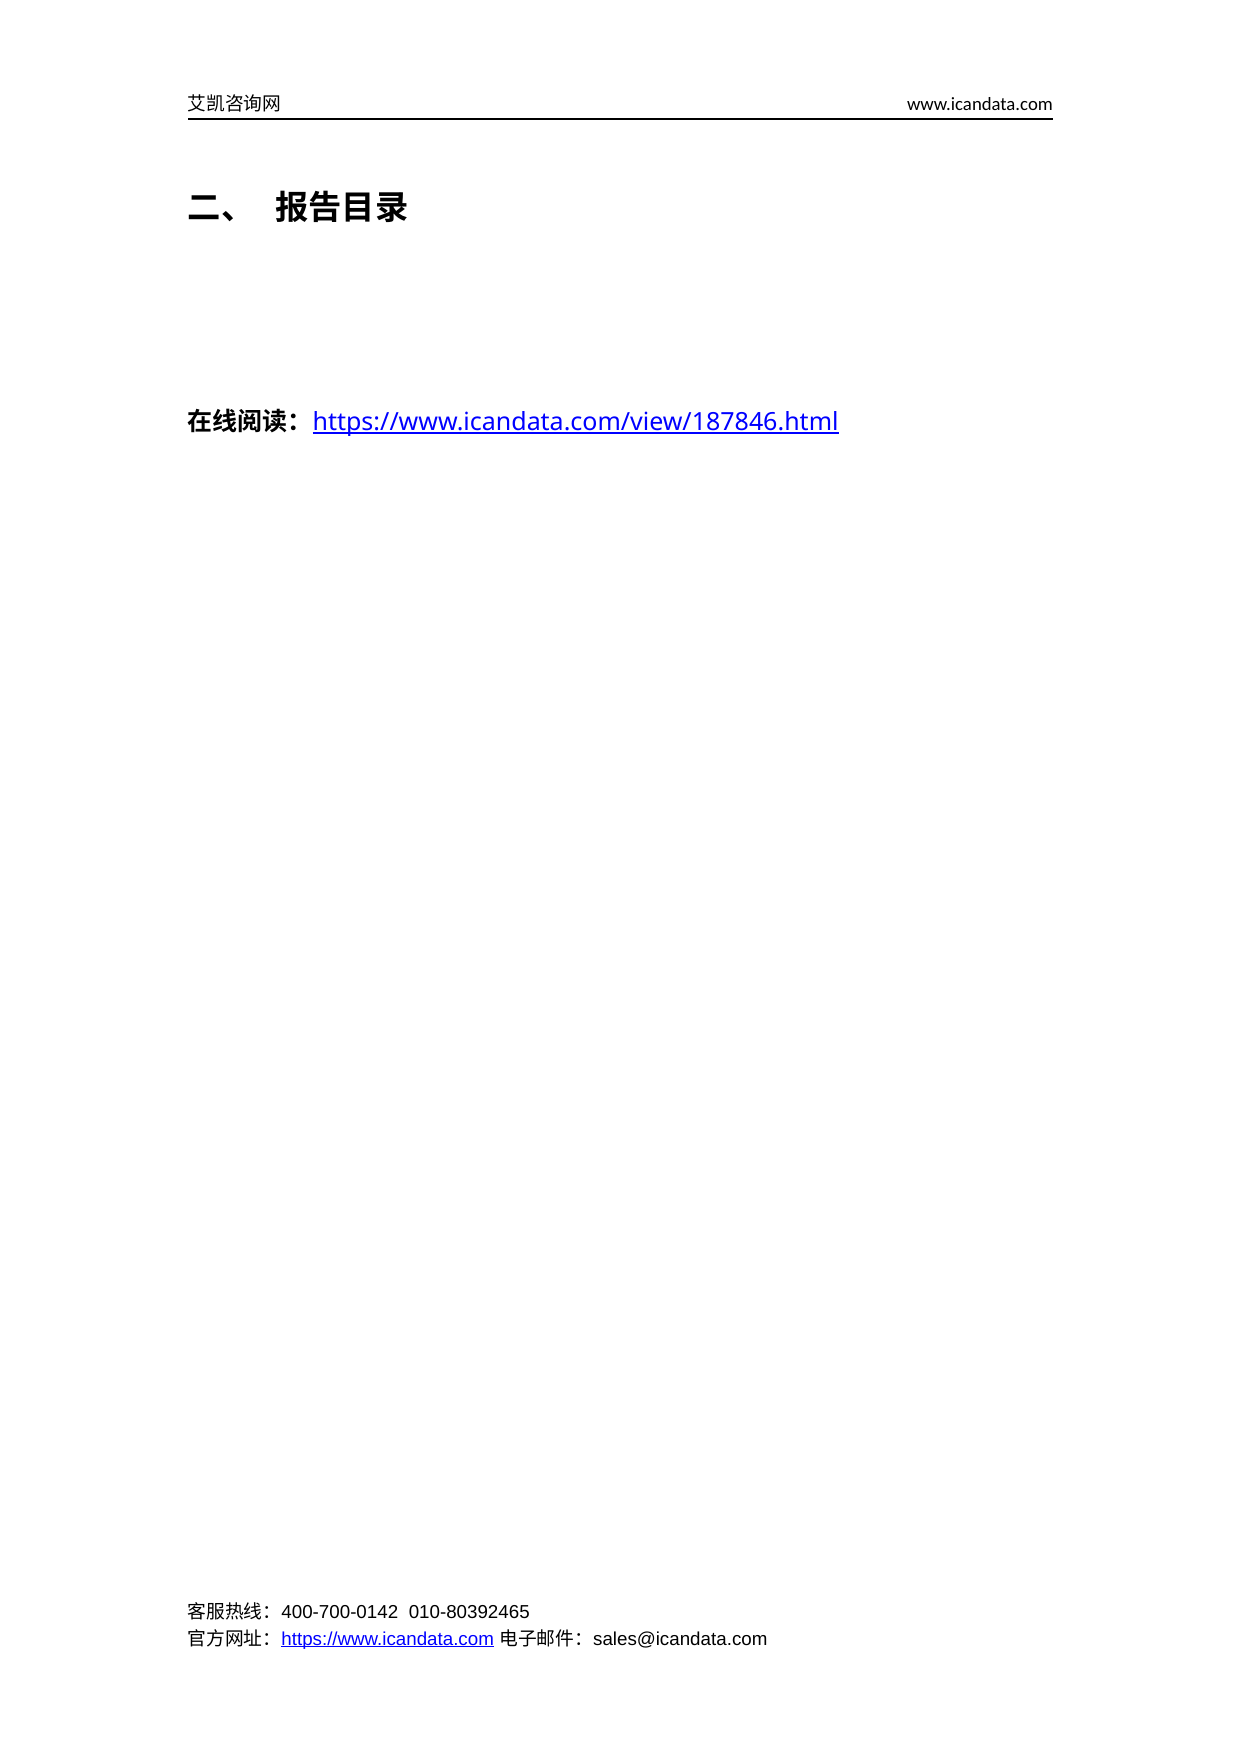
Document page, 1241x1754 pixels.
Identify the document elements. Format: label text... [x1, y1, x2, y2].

text 在线阅读：https://www.icandata.com/view/187846.html [187, 387, 1053, 452]
subtitle 报告目录 [187, 172, 1053, 237]
